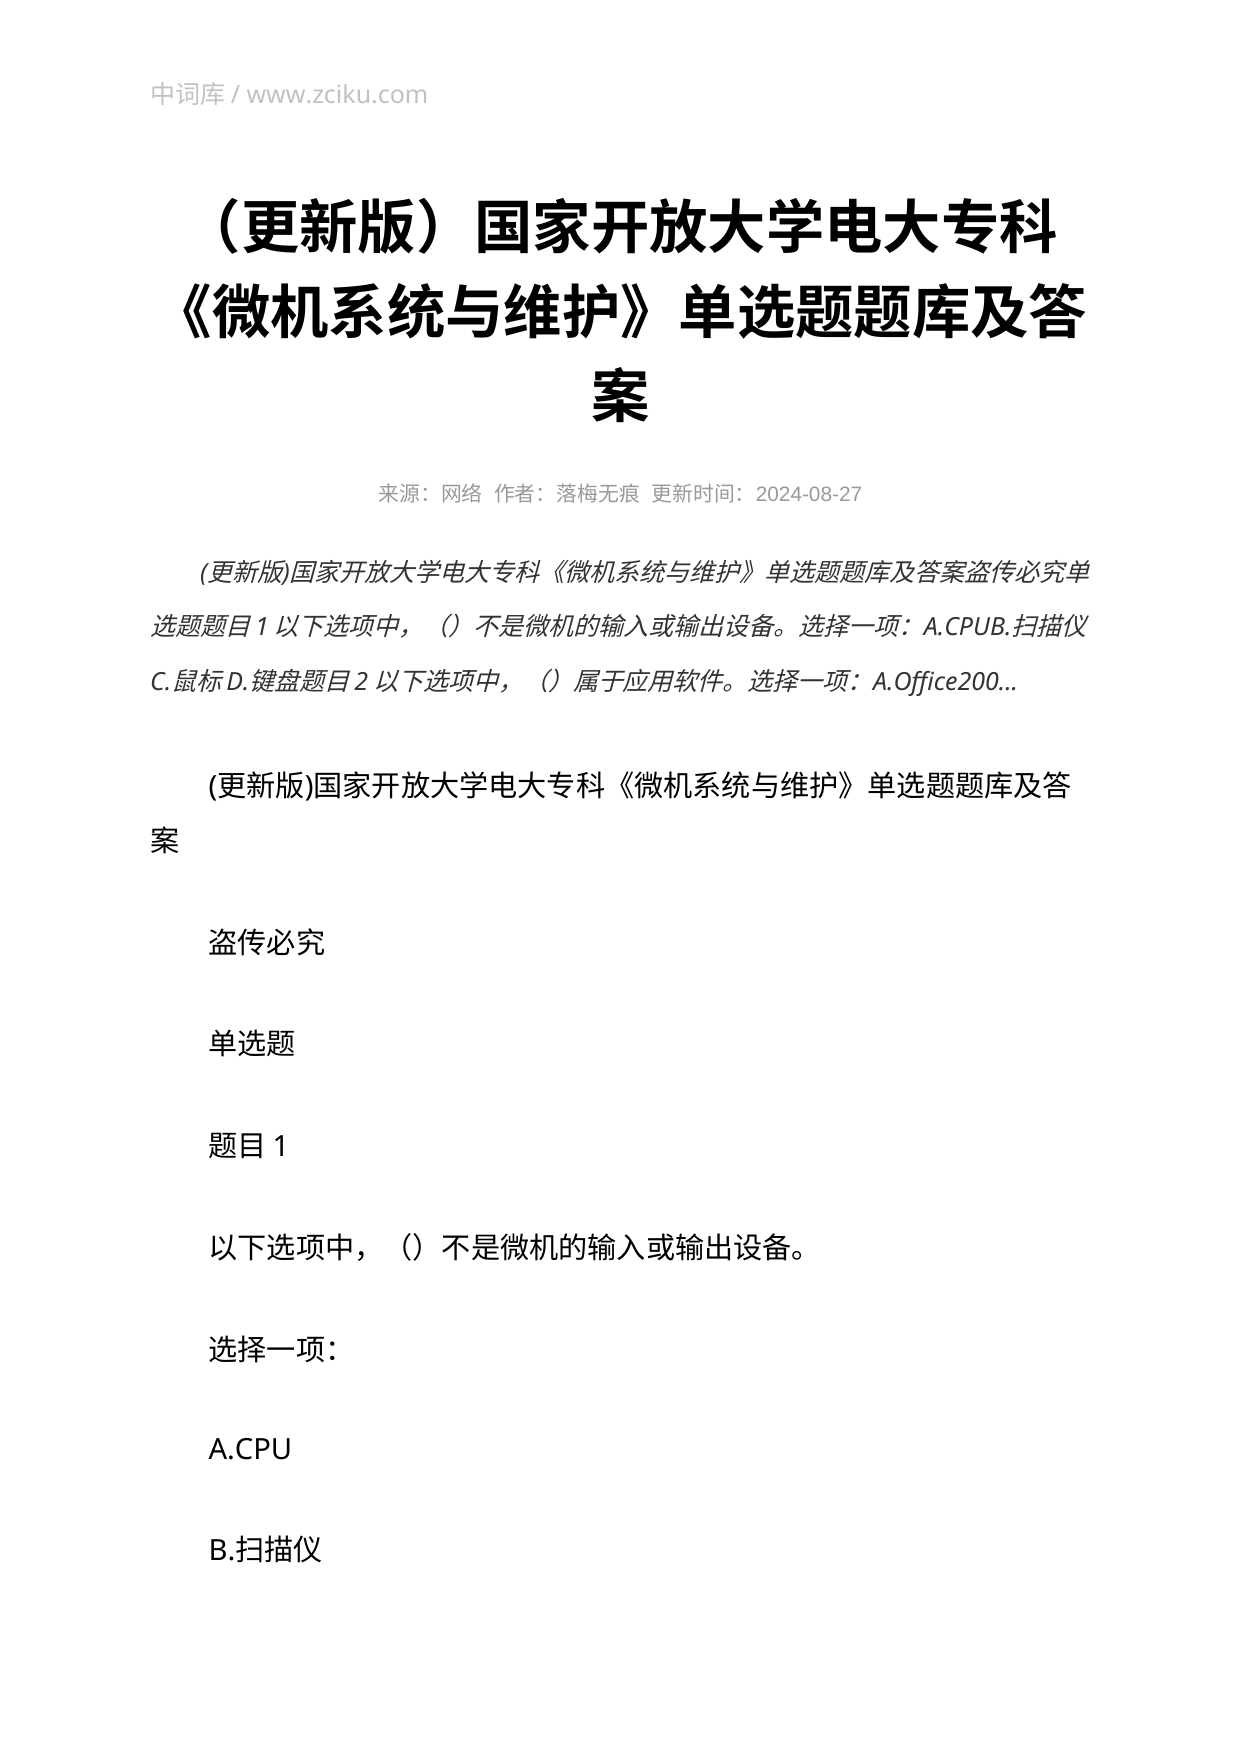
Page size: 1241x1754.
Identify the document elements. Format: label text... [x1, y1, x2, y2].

text 以下选项中，（）不是微机的输入或输出设备。 [150, 1225, 1090, 1267]
text 来源：网络 作者：落梅无痕 更新时间：2024-08-27 [150, 482, 1090, 506]
text 题目1 [150, 1123, 1090, 1165]
text 单选题 [150, 1021, 1090, 1063]
text (更新版)国家开放大学电大专科《微机系统与维护》单选题题库及答案 [150, 762, 1090, 860]
text B.扫描仪 [150, 1527, 1090, 1569]
text (更新版)国家开放大学电大专科《微机系统与维护》单选题题库及答案盗传必究单选题题目1以下选项中，（）不是微机的输入或输出设备。选择一项：A.CPUB.扫描仪C.鼠标D.键盘题目2以下选项中，（）属于应用软件。选择一项：A.Office200... [150, 552, 1090, 697]
text 盗传必究 [150, 919, 1090, 961]
text A.CPU [150, 1428, 1090, 1468]
text 选择一项： [150, 1326, 1090, 1369]
subtitle （更新版）国家开放大学电大专科《微机系统与维护》单选题题库及答案 [150, 181, 1090, 435]
